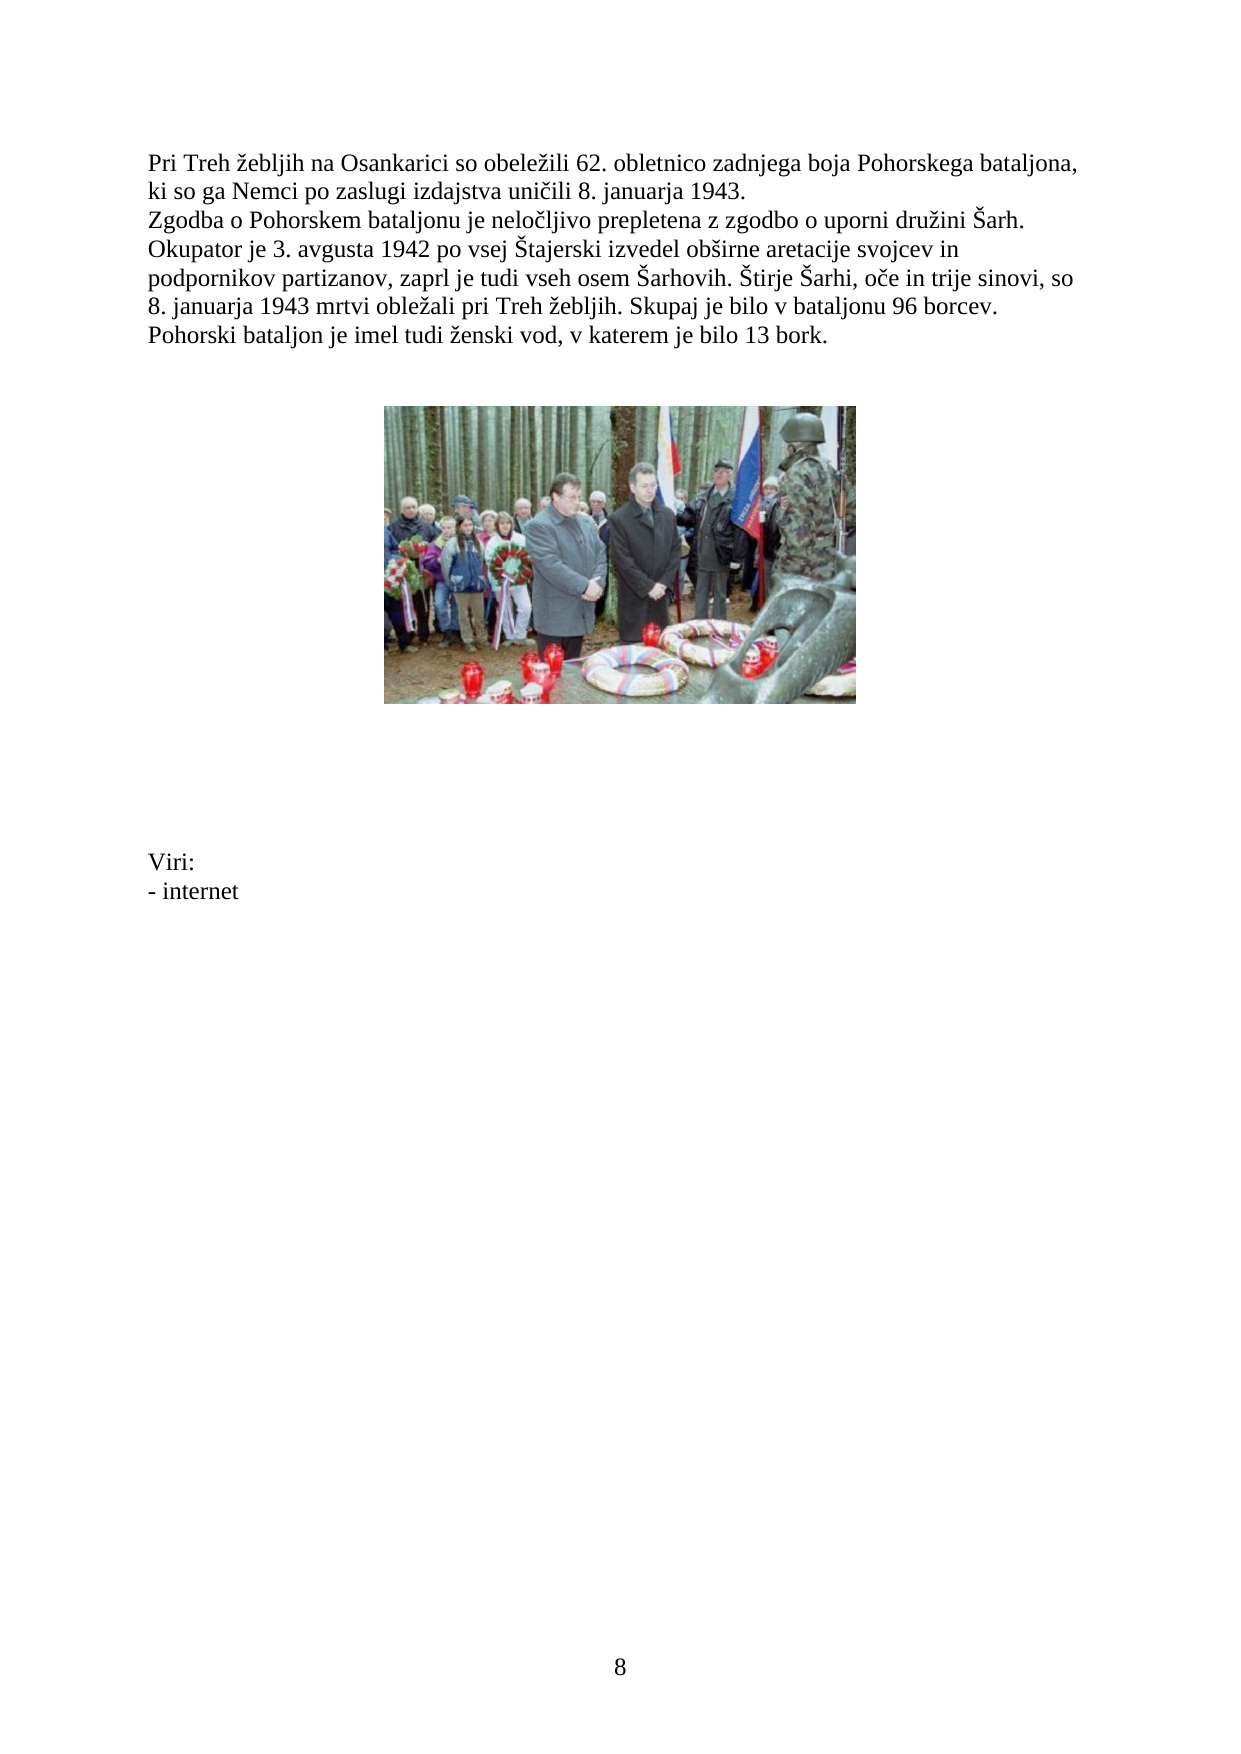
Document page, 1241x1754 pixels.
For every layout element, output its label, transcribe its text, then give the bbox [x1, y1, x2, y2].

picture [384, 406, 856, 704]
text Pri Treh žebljih na Osankarici so obeležili 62. obletnico zadnjega boja Pohorskega bataljona, ki so ga Nemci po zaslugi izdajstva uničili 8. januarja 1943. [148, 148, 1093, 205]
text Viri: [148, 847, 1093, 876]
text - internet [148, 876, 1093, 904]
text Zgodba o Pohorskem bataljonu je neločljivo prepletena z zgodbo o uporni družini Šarh. Okupator je 3. avgusta 1942 po vsej Štajerski izvedel obširne aretacije svojcev in podpornikov partizanov, zaprl je tudi vseh osem Šarhovih. Štirje Šarhi, oče in trije sinovi, so 8. januarja 1943 mrtvi obležali pri Treh žebljih. Skupaj je bilo v bataljonu 96 borcev. Pohorski bataljon je imel tudi ženski vod, v katerem je bilo 13 bork. [148, 205, 1093, 349]
